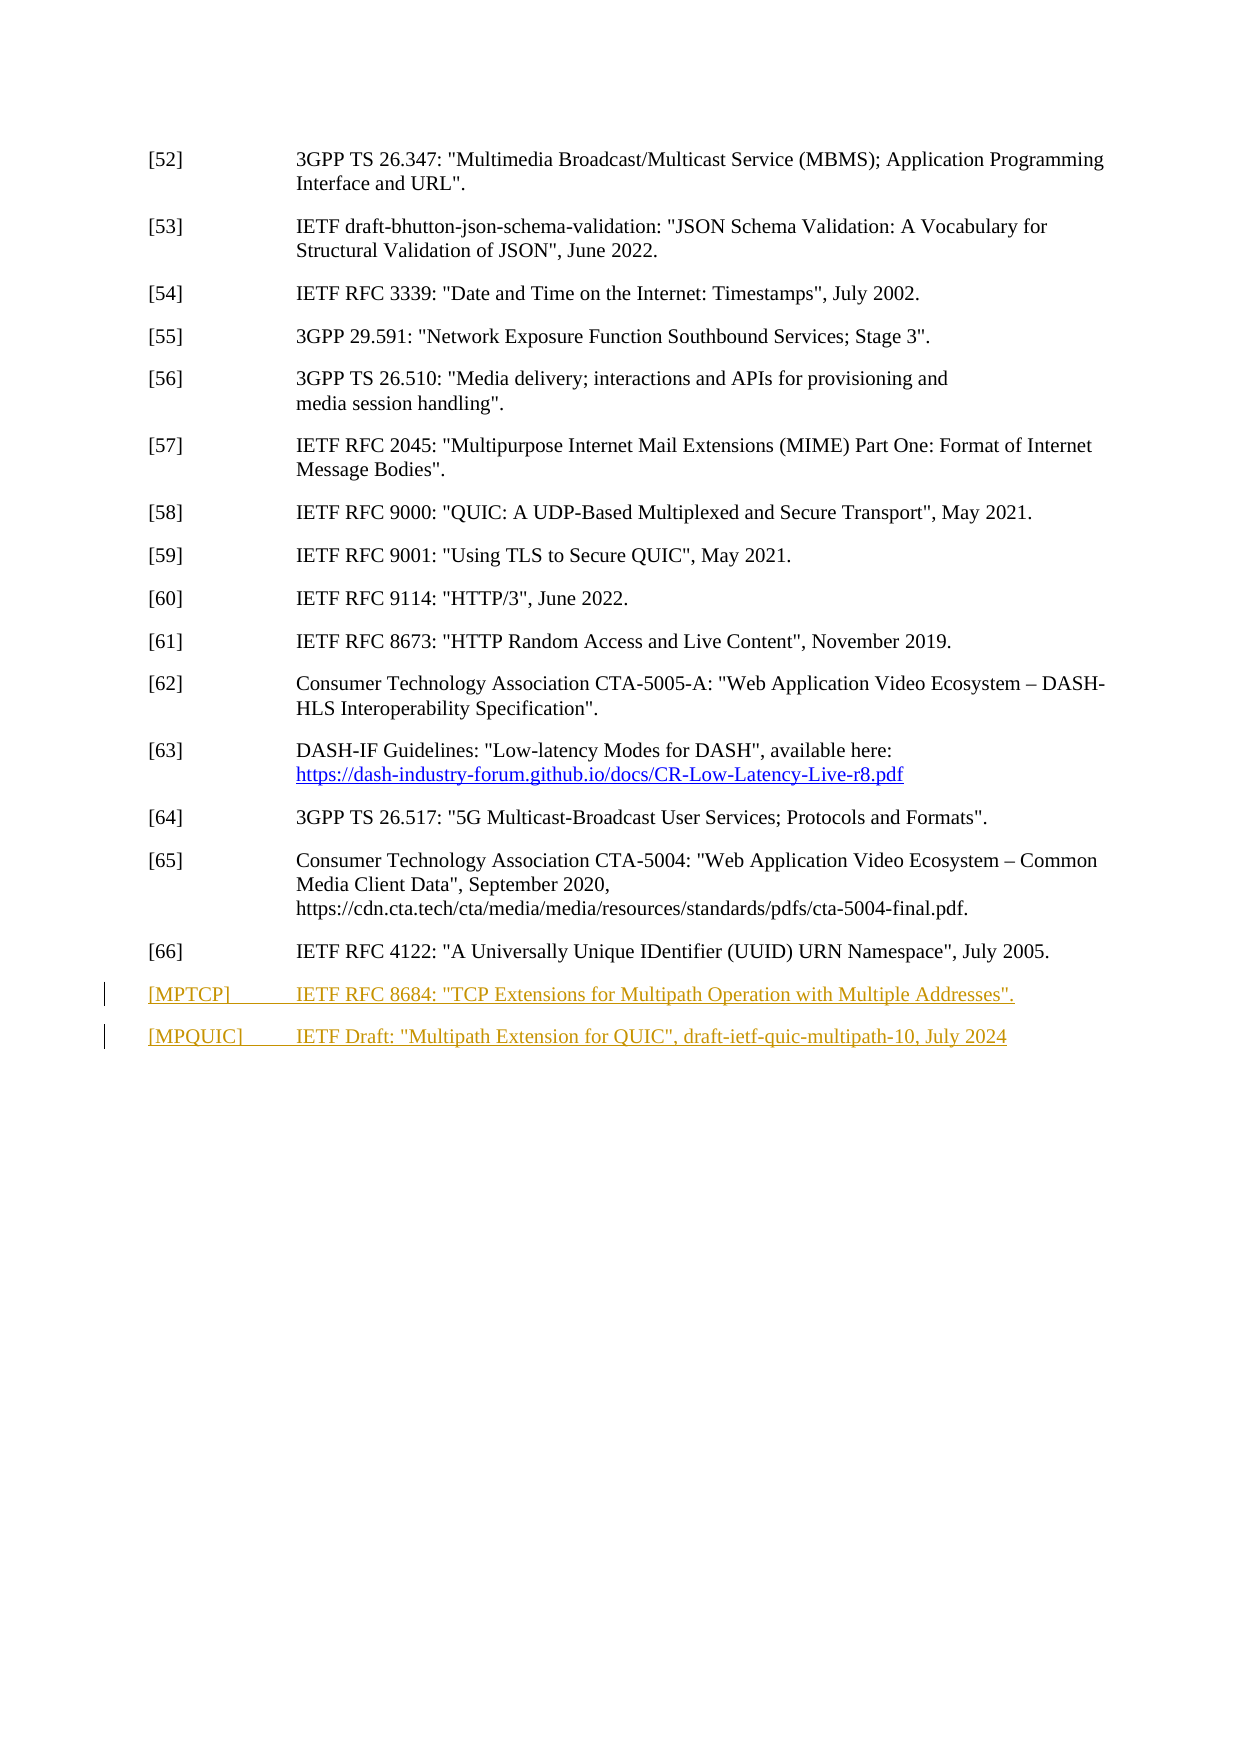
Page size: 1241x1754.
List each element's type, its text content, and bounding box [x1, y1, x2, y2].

text [62] Consumer Technology Association CTA-5005-A: "Web Application Video Ecosystem – DASH-HLS Interoperability Specification". [148, 671, 1122, 719]
text [59] IETF RFC 9001: "Using TLS to Secure QUIC", May 2021. [148, 543, 1122, 567]
text [61] IETF RFC 8673: "HTTP Random Access and Live Content", November 2019. [148, 628, 1122, 653]
text [54] IETF RFC 3339: "Date and Time on the Internet: Timestamps", July 2002. [148, 281, 1122, 305]
text [52] 3GPP TS 26.347: "Multimedia Broadcast/Multicast Service (MBMS); Application Programming Interface and URL". [148, 147, 1122, 195]
text [60] IETF RFC 9114: "HTTP/3", June 2022. [148, 586, 1122, 610]
text [56] 3GPP TS 26.510: "Media delivery; interactions and APIs for provisioning and media session handling". [148, 366, 1122, 414]
text [55] 3GPP 29.591: "Network Exposure Function Southbound Services; Stage 3". [148, 323, 1122, 348]
text [63] DASH-IF Guidelines: "Low-latency Modes for DASH", available here: https://dash-industry-forum.github.io/docs/CR-Low-Latency-Live-r8.pdf [148, 738, 1122, 786]
text [53] IETF draft-bhutton-json-schema-validation: "JSON Schema Validation: A Vocabulary for Structural Validation of JSON", June 2022. [148, 214, 1122, 262]
text [66] IETF RFC 4122: "A Universally Unique IDentifier (UUID) URN Namespace", July 2005. [148, 939, 1122, 963]
text [58] IETF RFC 9000: "QUIC: A UDP-Based Multiplexed and Secure Transport", May 2021. [148, 500, 1122, 524]
text [64] 3GPP TS 26.517: "5G Multicast-Broadcast User Services; Protocols and Formats". [148, 805, 1122, 829]
text [65] Consumer Technology Association CTA-5004: "Web Application Video Ecosystem – Common Media Client Data", September 2020, https://cdn.cta.tech/cta/media/media/resources/standards/pdfs/cta-5004-final.pdf. [148, 848, 1122, 920]
text [57] IETF RFC 2045: "Multipurpose Internet Mail Extensions (MIME) Part One: Format of Internet Message Bodies". [148, 433, 1122, 481]
